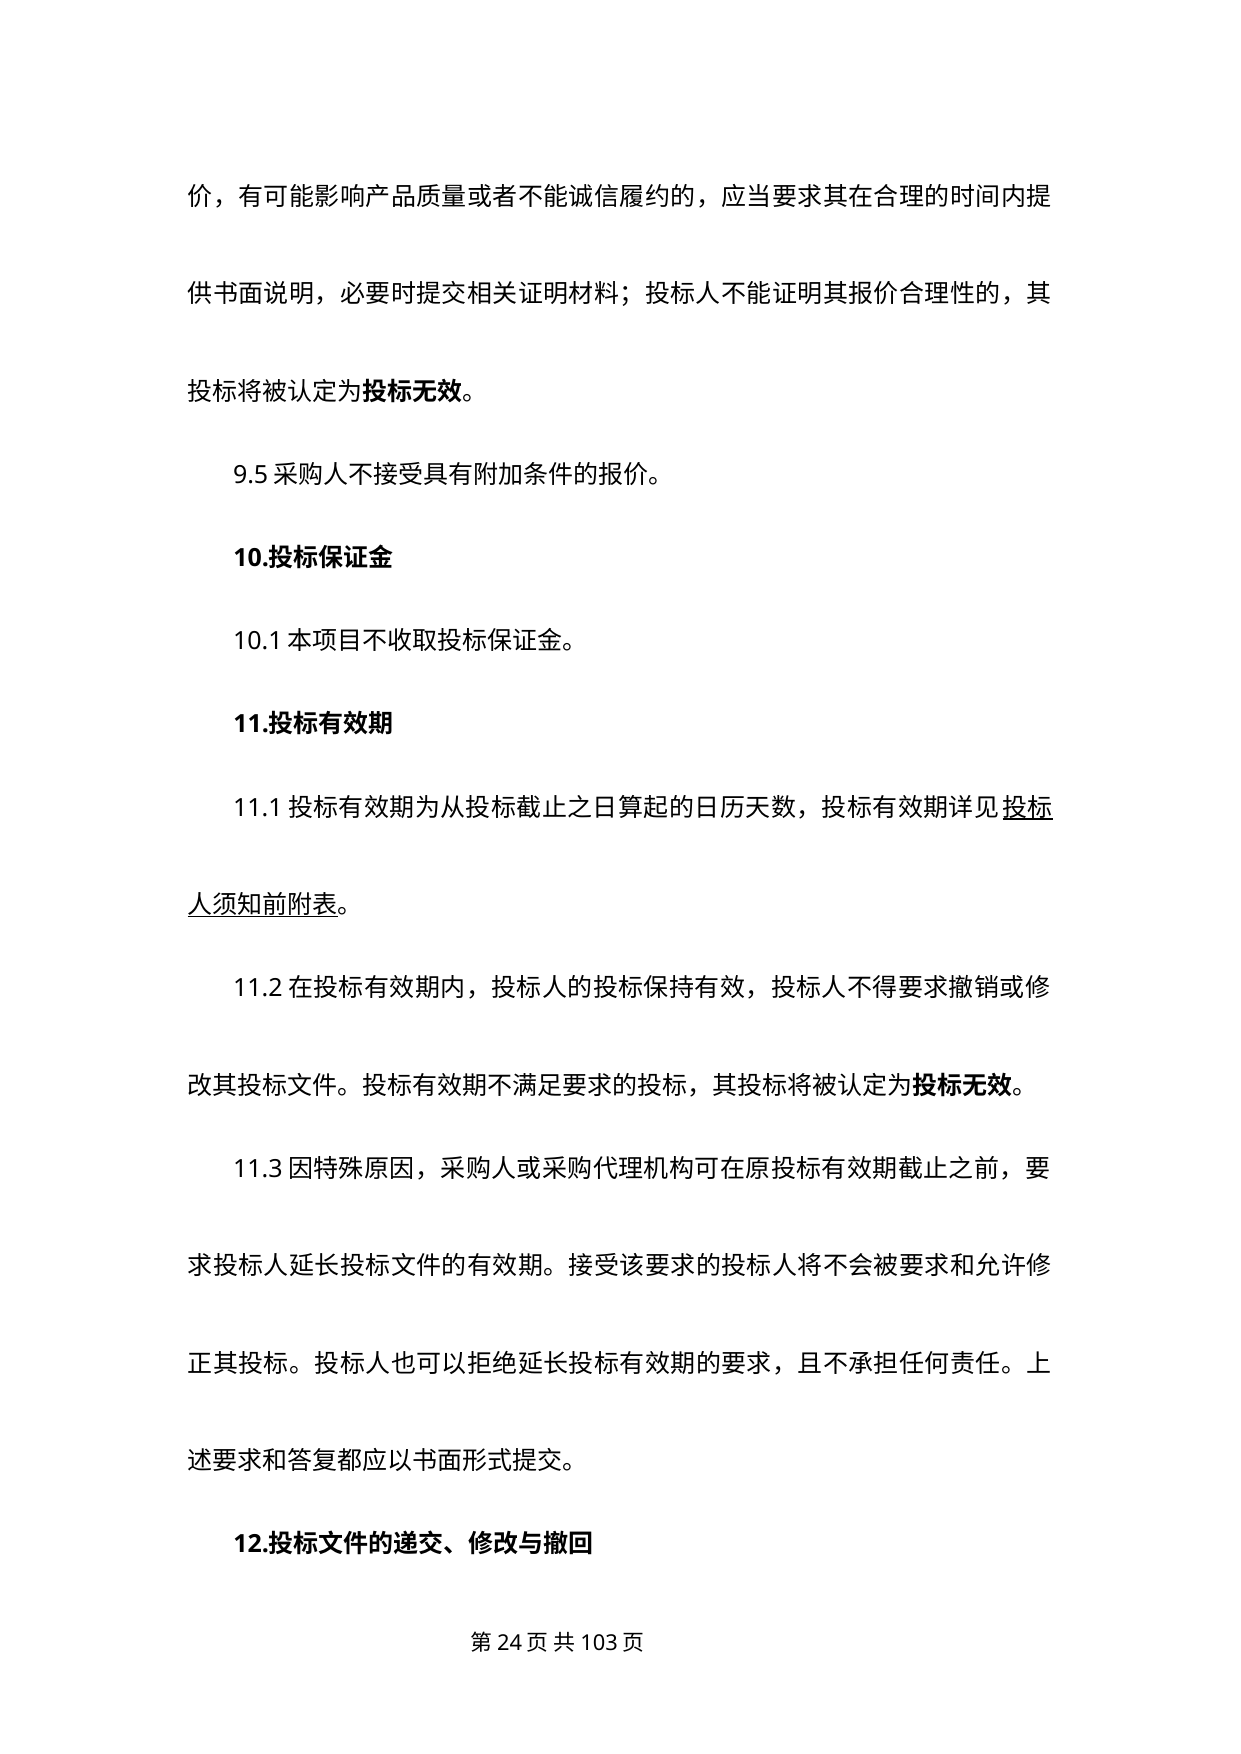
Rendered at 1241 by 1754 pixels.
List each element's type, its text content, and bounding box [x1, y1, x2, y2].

text 12.投标文件的递交、修改与撤回 [187, 1509, 1053, 1574]
text 11.投标有效期 [187, 689, 1053, 754]
text 11.1投标有效期为从投标截止之日算起的日历天数，投标有效期详见投标人须知前附表。 [187, 773, 1053, 935]
text 11.3因特殊原因，采购人或采购代理机构可在原投标有效期截止之前，要求投标人延长投标文件的有效期。接受该要求的投标人将不会被要求和允许修正其投标。投标人也可以拒绝延长投标有效期的要求，且不承担任何责任。上述要求和答复都应以书面形式提交。 [187, 1134, 1053, 1491]
text 10.1本项目不收取投标保证金。 [187, 606, 1053, 671]
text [187, 162, 1053, 422]
text 9.5采购人不接受具有附加条件的报价。 [187, 440, 1053, 505]
text 11.2在投标有效期内，投标人的投标保持有效，投标人不得要求撤销或修改其投标文件。投标有效期不满足要求的投标，其投标将被认定为投标无效。 [187, 953, 1053, 1116]
text 10.投标保证金 [187, 523, 1053, 588]
